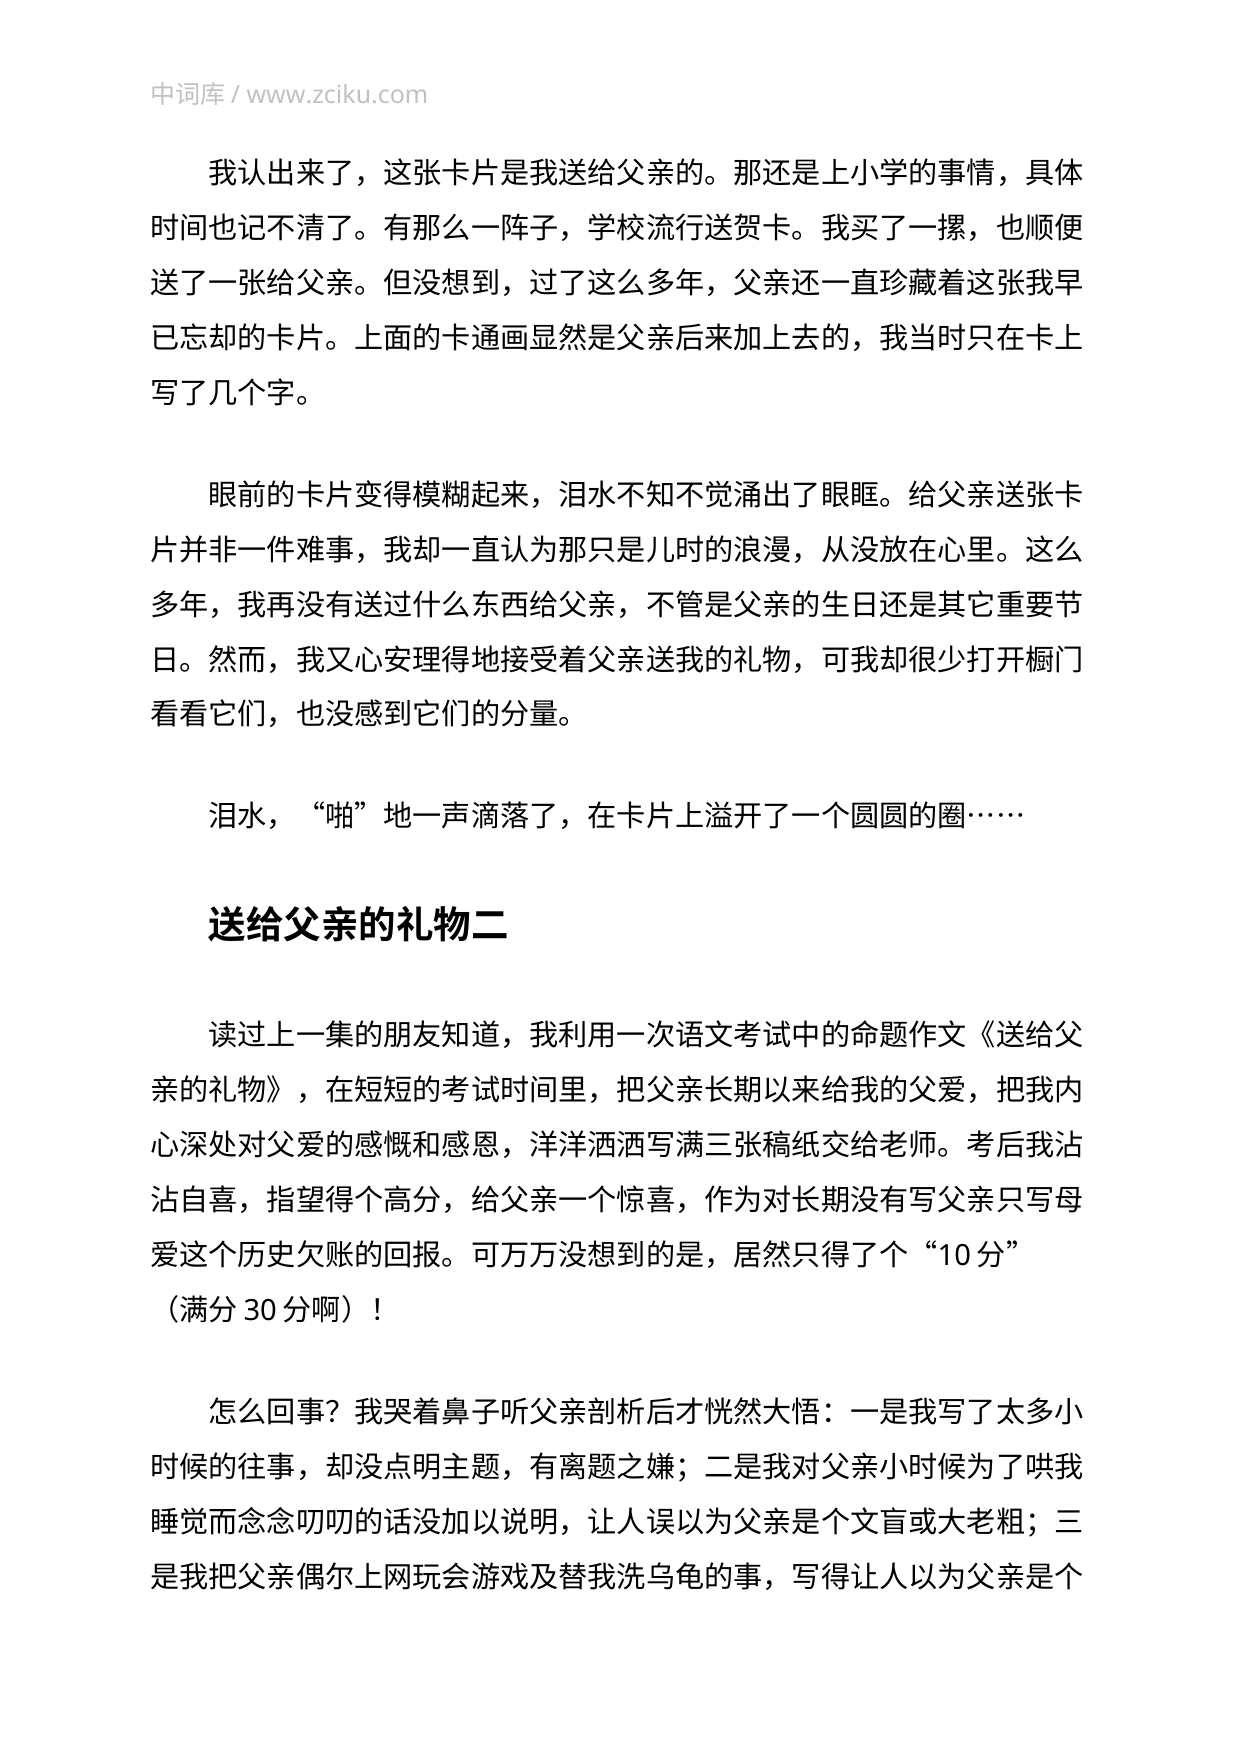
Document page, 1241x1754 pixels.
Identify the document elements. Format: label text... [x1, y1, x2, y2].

text 送给父亲的礼物二 [150, 894, 1090, 949]
text 泪水，“啪”地一声滴落了，在卡片上溢开了一个圆圆的圈…… [150, 793, 1090, 835]
text 读过上一集的朋友知道，我利用一次语文考试中的命题作文《送给父亲的礼物》，在短短的考试时间里，把父亲长期以来给我的父爱，把我内心深处对父爱的感慨和感恩，洋洋洒洒写满三张稿纸交给老师。考后我沾沾自喜，指望得个高分，给父亲一个惊喜，作为对长期没有写父亲只写母爱这个历史欠账的回报。可万万没想到的是，居然只得了个“10分”（满分30分啊）！ [150, 1012, 1090, 1329]
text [150, 1388, 1090, 1595]
text 我认出来了，这张卡片是我送给父亲的。那还是上小学的事情，具体时间也记不清了。有那么一阵子，学校流行送贺卡。我买了一摞，也顺便送了一张给父亲。但没想到，过了这么多年，父亲还一直珍藏着这张我早已忘却的卡片。上面的卡通画显然是父亲后来加上去的，我当时只在卡上写了几个字。 [150, 150, 1090, 412]
text 眼前的卡片变得模糊起来，泪水不知不觉涌出了眼眶。给父亲送张卡片并非一件难事，我却一直认为那只是儿时的浪漫，从没放在心里。这么多年，我再没有送过什么东西给父亲，不管是父亲的生日还是其它重要节日。然而，我又心安理得地接受着父亲送我的礼物，可我却很少打开橱门看看它们，也没感到它们的分量。 [150, 471, 1090, 733]
